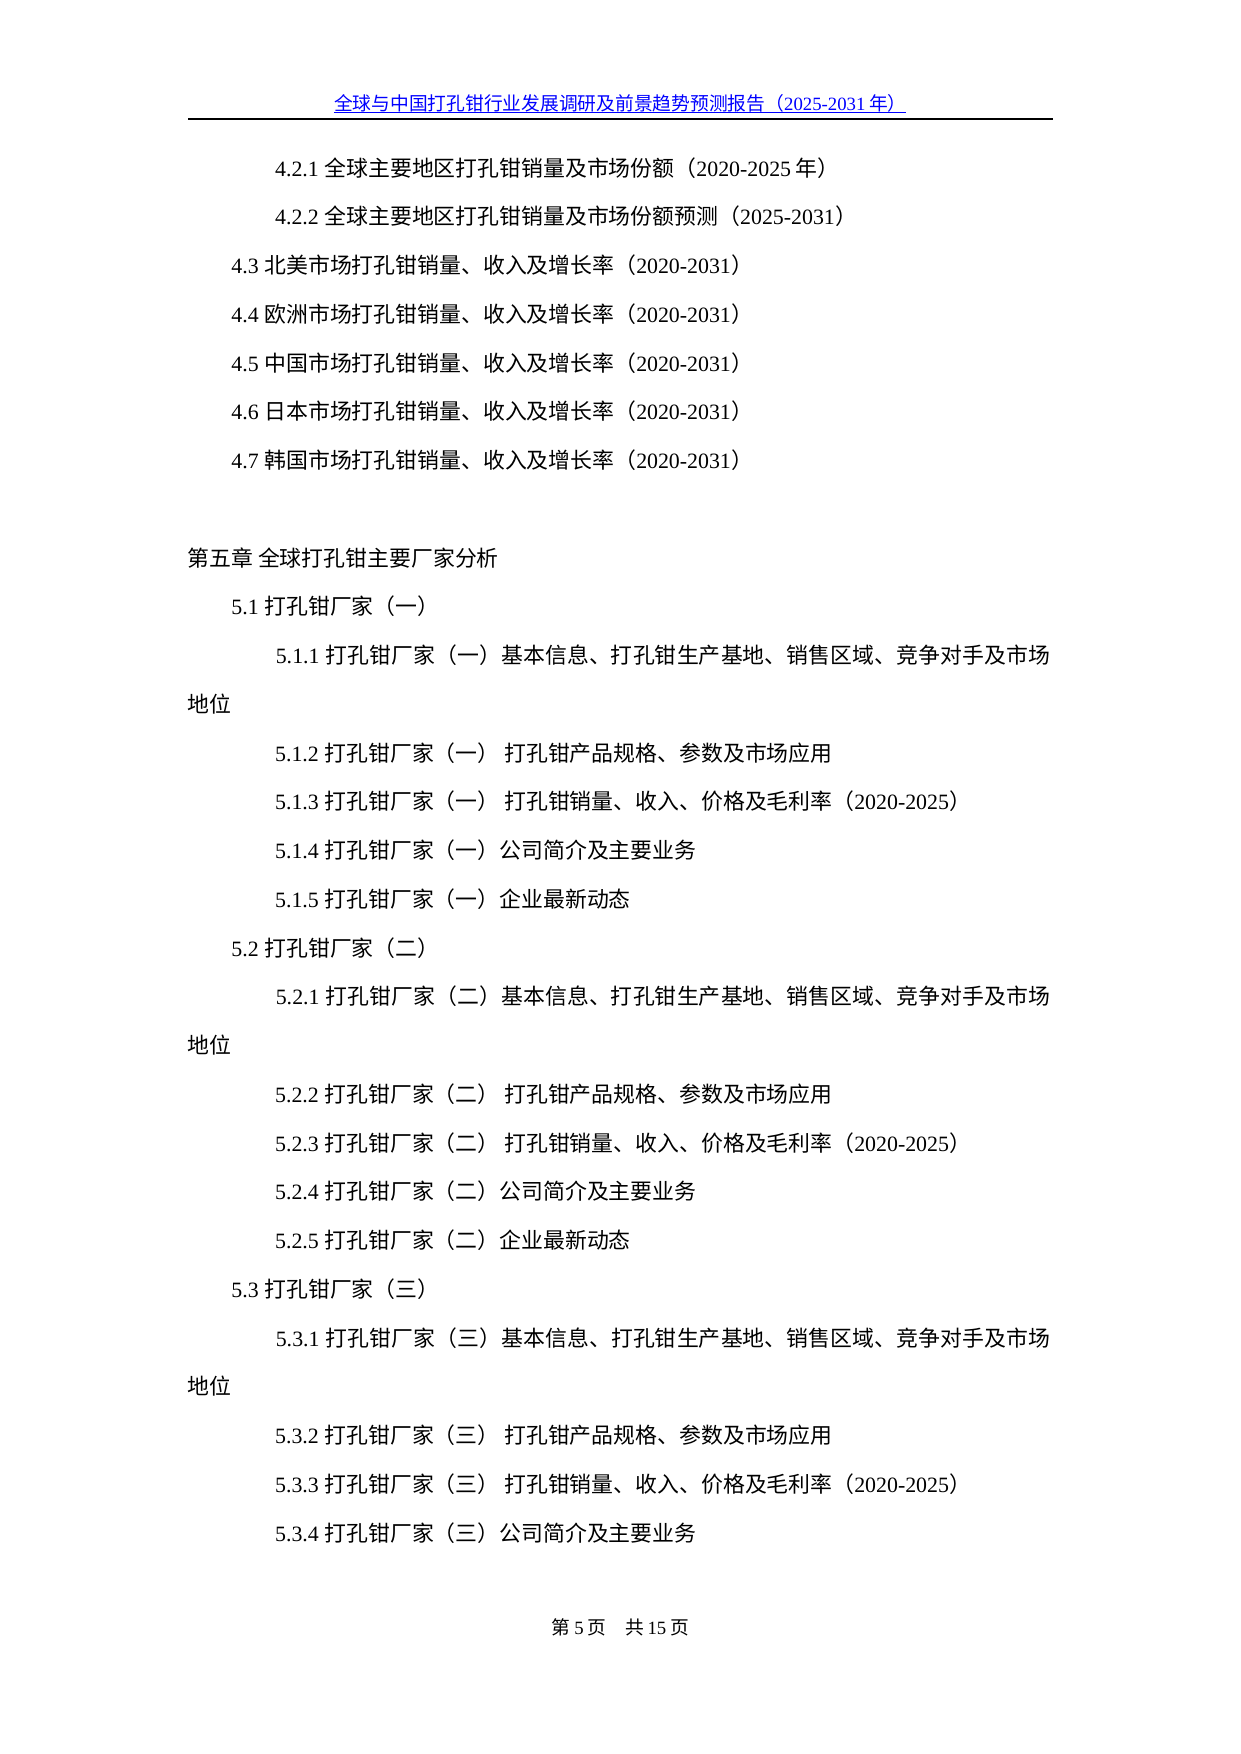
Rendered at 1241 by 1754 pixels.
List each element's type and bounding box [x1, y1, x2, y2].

text [187, 150, 1053, 1548]
